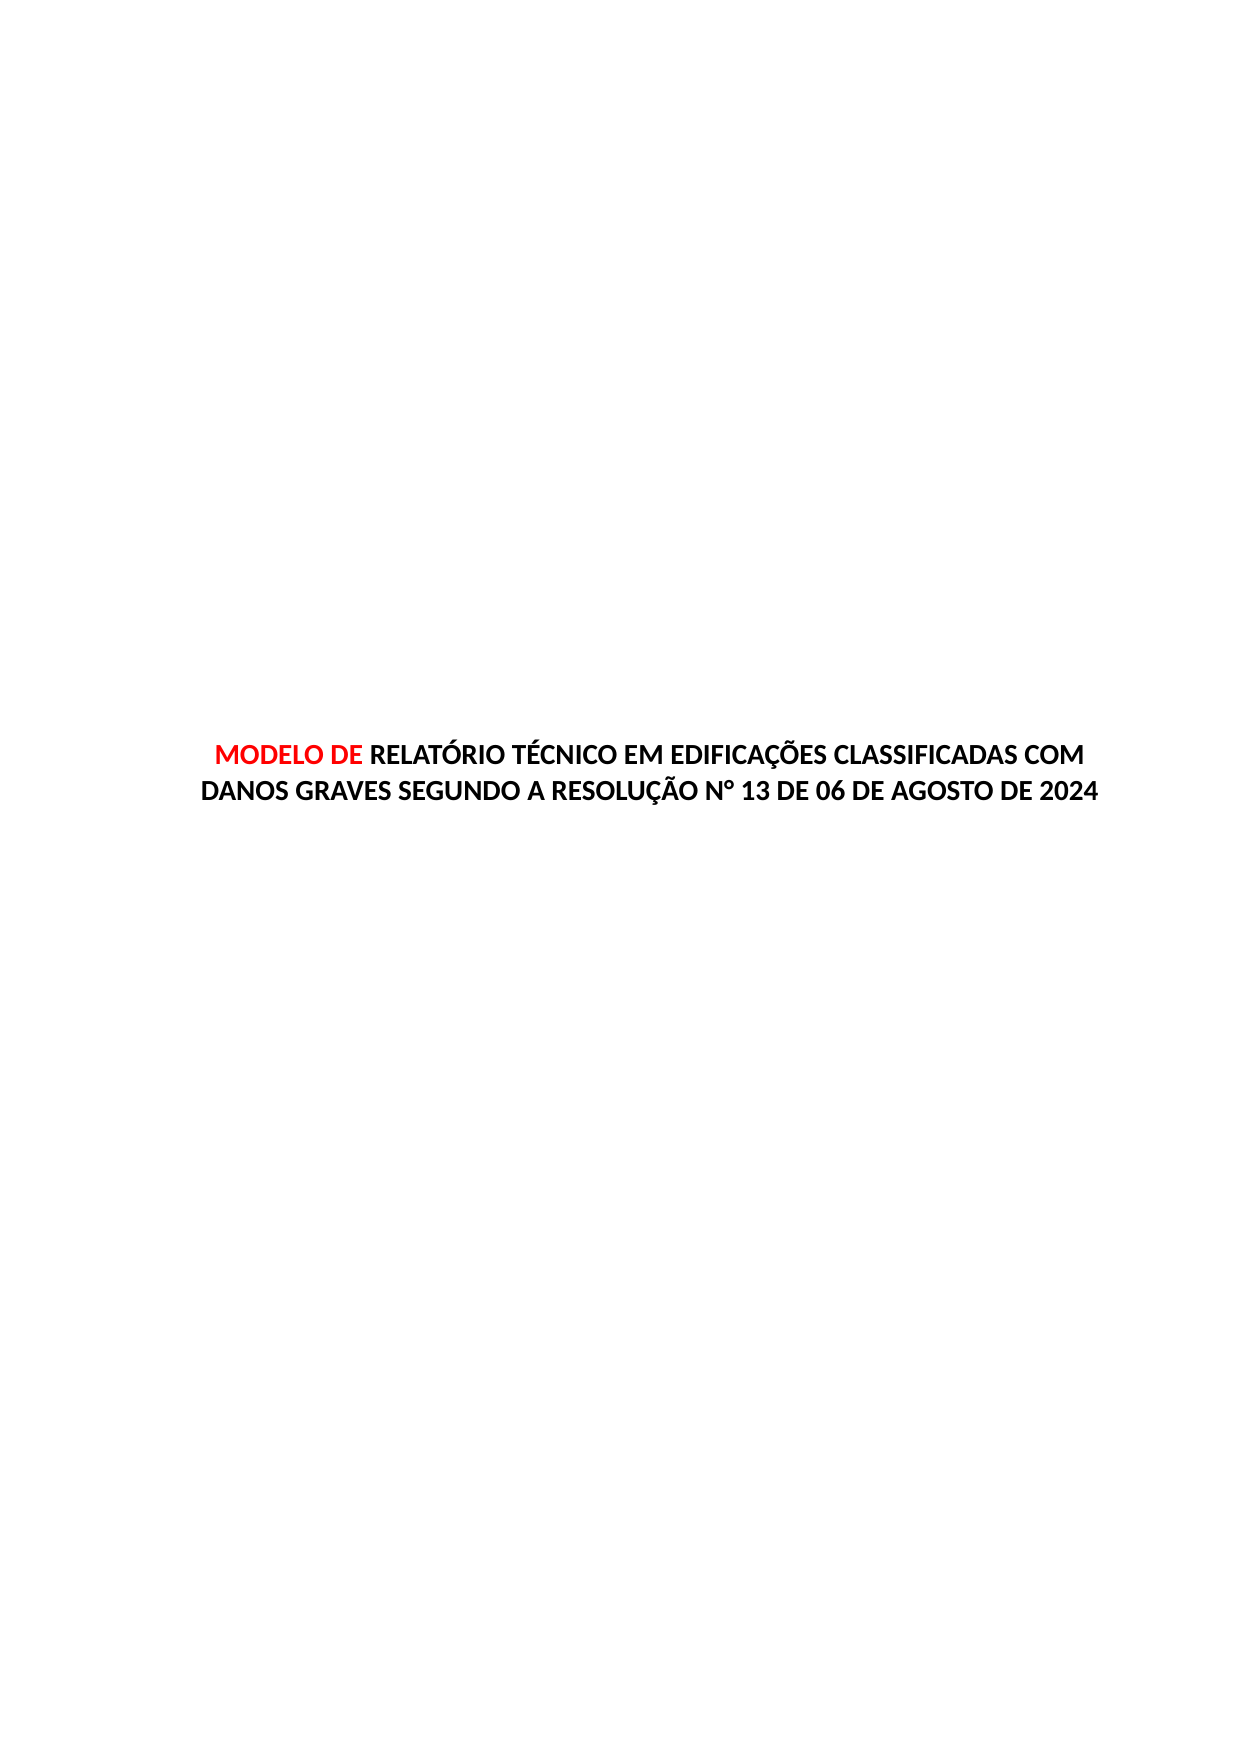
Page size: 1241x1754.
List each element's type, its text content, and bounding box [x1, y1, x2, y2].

text MODELO DE RELATÓRIO TÉCNICO EM EDIFICAÇÕES CLASSIFICADAS COM DANOS GRAVES SEGUNDO A RESOLUÇÃO N° 13 DE 06 DE AGOSTO DE 2024 [177, 736, 1122, 808]
